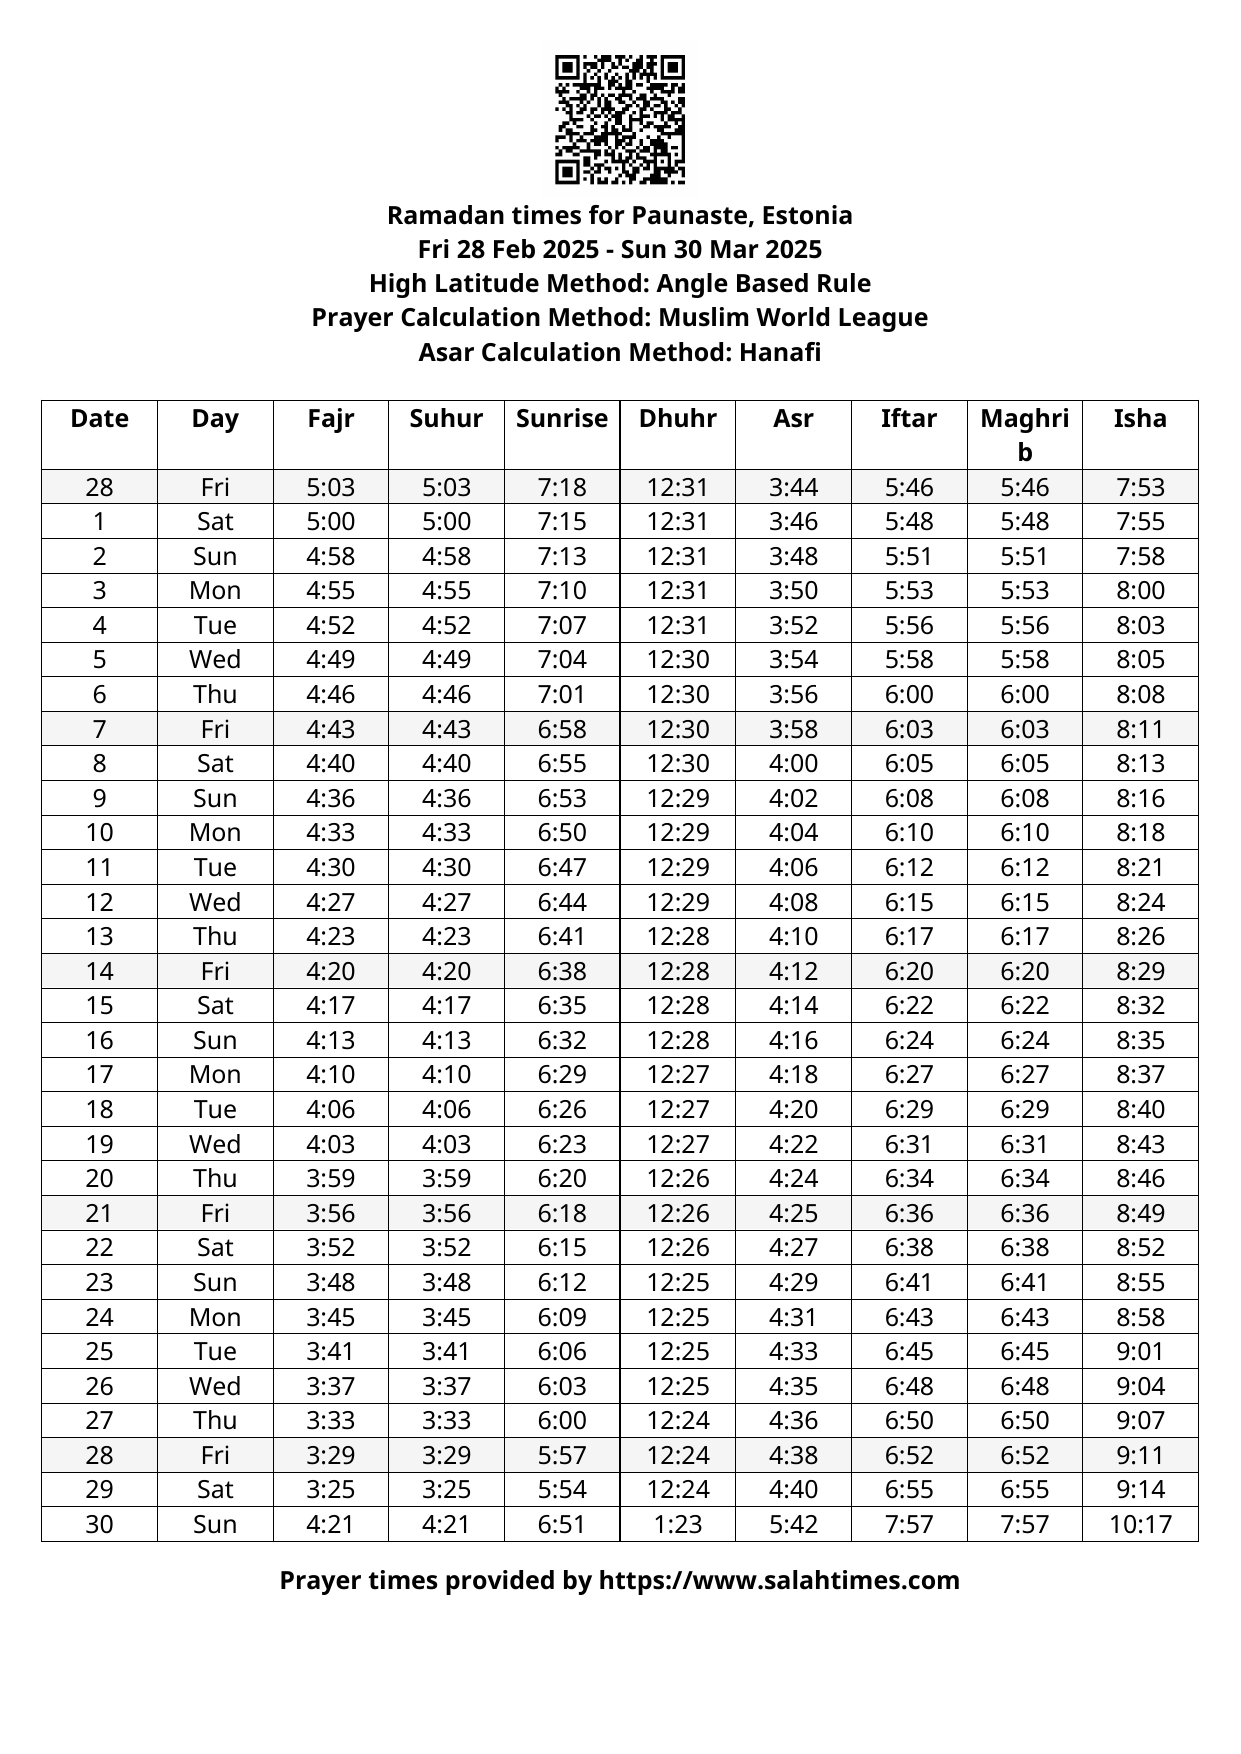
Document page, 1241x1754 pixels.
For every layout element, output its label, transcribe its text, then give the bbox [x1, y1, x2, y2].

table_cell 6:31 [852, 1127, 967, 1160]
table_cell 5:58 [852, 643, 967, 676]
table_cell 3:29 [274, 1438, 388, 1472]
table_cell 6:27 [852, 1058, 967, 1091]
table_cell 12:29 [621, 850, 735, 884]
table_cell 6:55 [968, 1473, 1082, 1506]
table_cell 6:50 [852, 1404, 967, 1437]
table_cell 12:25 [621, 1334, 735, 1368]
table_cell 6:45 [852, 1334, 967, 1368]
table_cell 5:46 [968, 470, 1082, 503]
table_cell 8:03 [1083, 608, 1198, 642]
table_cell 26 [42, 1369, 157, 1402]
table_cell 4:46 [389, 677, 504, 711]
table_cell 4:20 [736, 1092, 851, 1126]
table_cell 4:23 [274, 919, 388, 953]
table_cell 5:48 [852, 504, 967, 538]
table_cell 14 [42, 954, 157, 987]
table_cell 4:36 [736, 1404, 851, 1437]
table_cell 3:59 [274, 1161, 388, 1195]
table_cell 6:00 [505, 1404, 619, 1437]
table_cell 12:25 [621, 1300, 735, 1333]
table_header Suhur [389, 401, 504, 469]
table_cell Sun [158, 1023, 273, 1057]
table_cell 7:57 [852, 1507, 967, 1541]
table_cell 10:17 [1083, 1507, 1198, 1541]
table_cell 22 [42, 1231, 157, 1264]
table_cell 4:00 [736, 746, 851, 780]
table_cell Thu [158, 1161, 273, 1195]
table_cell 3:56 [736, 677, 851, 711]
table_cell 13 [42, 919, 157, 953]
table_cell 12:24 [621, 1473, 735, 1506]
table_cell 27 [42, 1404, 157, 1437]
table_cell 6:45 [968, 1334, 1082, 1368]
table_cell 8:18 [1083, 816, 1198, 849]
table_cell Tue [158, 850, 273, 884]
table_cell 6:17 [852, 919, 967, 953]
table_cell 7:53 [1083, 470, 1198, 503]
table_cell 6:41 [505, 919, 619, 953]
table_cell 6:20 [852, 954, 967, 987]
table_cell 12:29 [621, 781, 735, 814]
table_cell 12:31 [621, 574, 735, 607]
table_cell 4 [42, 608, 157, 642]
table_cell 6:38 [968, 1231, 1082, 1264]
table_cell 6:34 [852, 1161, 967, 1195]
table_cell 3:59 [389, 1161, 504, 1195]
table_cell 6:55 [852, 1473, 967, 1506]
table_cell 4:12 [736, 954, 851, 987]
table_cell 23 [42, 1265, 157, 1299]
table_cell 4:25 [736, 1196, 851, 1229]
table_cell 6:15 [505, 1231, 619, 1264]
table_cell 4:35 [736, 1369, 851, 1402]
table_cell 12:31 [621, 539, 735, 572]
table_cell 6:20 [505, 1161, 619, 1195]
table_cell 6:24 [852, 1023, 967, 1057]
table_cell 28 [42, 470, 157, 503]
table_cell 3:52 [389, 1231, 504, 1264]
table_cell 4:13 [274, 1023, 388, 1057]
table_cell 5:53 [852, 574, 967, 607]
text Prayer Calculation Method: Muslim World League [42, 300, 1198, 334]
table_cell 5:58 [968, 643, 1082, 676]
table_cell 6:22 [968, 989, 1082, 1022]
table_cell 6:03 [852, 712, 967, 745]
table_cell 4:06 [274, 1092, 388, 1126]
table_cell 8:46 [1083, 1161, 1198, 1195]
table_cell 6:27 [968, 1058, 1082, 1091]
table_cell 6:24 [968, 1023, 1082, 1057]
table_cell 7:58 [1083, 539, 1198, 572]
table_header Asr [736, 401, 851, 469]
table_cell 4:18 [736, 1058, 851, 1091]
table_cell 5:42 [736, 1507, 851, 1541]
table_header Isha [1083, 401, 1198, 469]
table_cell 6:08 [852, 781, 967, 814]
table_cell 12:29 [621, 885, 735, 918]
table_cell 29 [42, 1473, 157, 1506]
table_cell Wed [158, 1127, 273, 1160]
table_cell 12:27 [621, 1092, 735, 1126]
table_cell 4:40 [389, 746, 504, 780]
table_cell 7:04 [505, 643, 619, 676]
table_cell 6:29 [505, 1058, 619, 1091]
table_cell Fri [158, 1196, 273, 1229]
table_cell 12:28 [621, 1023, 735, 1057]
table_cell 4:55 [389, 574, 504, 607]
table_cell 4:27 [389, 885, 504, 918]
table_cell 6:47 [505, 850, 619, 884]
table_cell 4:29 [736, 1265, 851, 1299]
table_cell 8:13 [1083, 746, 1198, 780]
table_cell 6:36 [852, 1196, 967, 1229]
table_cell 4:49 [389, 643, 504, 676]
table_cell 6:20 [968, 954, 1082, 987]
table_cell Fri [158, 470, 273, 503]
table_cell 4:13 [389, 1023, 504, 1057]
table_cell 4:03 [274, 1127, 388, 1160]
table_cell 12:31 [621, 470, 735, 503]
table_cell Fri [158, 712, 273, 745]
table_cell 12:27 [621, 1127, 735, 1160]
table_cell 7:10 [505, 574, 619, 607]
table_cell 4:55 [274, 574, 388, 607]
text Ramadan times for Paunaste, Estonia [42, 198, 1198, 232]
table_cell 6:17 [968, 919, 1082, 953]
table_cell 6:03 [505, 1369, 619, 1402]
table_cell 6:38 [505, 954, 619, 987]
table_cell 6:06 [505, 1334, 619, 1368]
table_header Sunrise [505, 401, 619, 469]
table_cell 8:05 [1083, 643, 1198, 676]
table_cell 7:57 [968, 1507, 1082, 1541]
table_cell 4:14 [736, 989, 851, 1022]
table_cell 4:40 [274, 746, 388, 780]
table_cell 8 [42, 746, 157, 780]
table_cell 6:48 [852, 1369, 967, 1402]
table_cell 6:31 [968, 1127, 1082, 1160]
table_cell Tue [158, 1334, 273, 1368]
table_cell 6:29 [968, 1092, 1082, 1126]
table_cell 24 [42, 1300, 157, 1333]
table_cell 12:31 [621, 608, 735, 642]
table_header Maghrib [968, 401, 1082, 469]
table_cell 18 [42, 1092, 157, 1126]
table_cell 8:43 [1083, 1127, 1198, 1160]
table_cell 4:33 [736, 1334, 851, 1368]
table_cell 21 [42, 1196, 157, 1229]
table_cell Thu [158, 1404, 273, 1437]
table_cell 6:51 [505, 1507, 619, 1541]
table_cell 6:12 [505, 1265, 619, 1299]
table_cell 4:06 [736, 850, 851, 884]
table_cell 6:41 [852, 1265, 967, 1299]
text Prayer times provided by https://www.salahtimes.com [42, 1563, 1198, 1597]
table_cell 4:17 [274, 989, 388, 1022]
table_cell 3:56 [389, 1196, 504, 1229]
table_cell 6:26 [505, 1092, 619, 1126]
table_cell 3:41 [274, 1334, 388, 1368]
table_cell Mon [158, 1058, 273, 1091]
table_cell 3:58 [736, 712, 851, 745]
table_cell 7:13 [505, 539, 619, 572]
table_cell Sun [158, 781, 273, 814]
table_cell 4:10 [274, 1058, 388, 1091]
table_cell 3:41 [389, 1334, 504, 1368]
table_cell 4:02 [736, 781, 851, 814]
table_cell 6:18 [505, 1196, 619, 1229]
table_cell 7 [42, 712, 157, 745]
table_cell 3:48 [736, 539, 851, 572]
table_cell 8:52 [1083, 1231, 1198, 1264]
table_cell 6:10 [852, 816, 967, 849]
table_cell 19 [42, 1127, 157, 1160]
table_cell 12:27 [621, 1058, 735, 1091]
table_cell 6:05 [968, 746, 1082, 780]
table_cell 20 [42, 1161, 157, 1195]
table_cell 5:00 [274, 504, 388, 538]
text High Latitude Method: Angle Based Rule [42, 266, 1198, 300]
table_cell 8:26 [1083, 919, 1198, 953]
table_cell 12:24 [621, 1438, 735, 1472]
table_cell 12:26 [621, 1196, 735, 1229]
table_cell 4:52 [274, 608, 388, 642]
table_cell 3:46 [736, 504, 851, 538]
table_cell Thu [158, 919, 273, 953]
table_cell 3:33 [274, 1404, 388, 1437]
table_cell 4:21 [389, 1507, 504, 1541]
table_cell 3:52 [274, 1231, 388, 1264]
table_cell 16 [42, 1023, 157, 1057]
table_cell 6:29 [852, 1092, 967, 1126]
table_cell 6:23 [505, 1127, 619, 1160]
table_cell Sat [158, 746, 273, 780]
table_cell 12:28 [621, 919, 735, 953]
table_cell 7:18 [505, 470, 619, 503]
table_cell 3:25 [389, 1473, 504, 1506]
table_cell 15 [42, 989, 157, 1022]
table_cell 12:28 [621, 989, 735, 1022]
table_cell 6:55 [505, 746, 619, 780]
table_cell 3:33 [389, 1404, 504, 1437]
table_cell 9:01 [1083, 1334, 1198, 1368]
table_cell 4:31 [736, 1300, 851, 1333]
table_cell 3:50 [736, 574, 851, 607]
table_cell 12:25 [621, 1369, 735, 1402]
table_cell 5:03 [389, 470, 504, 503]
table_cell 9:04 [1083, 1369, 1198, 1402]
table_cell 6 [42, 677, 157, 711]
table_cell Sat [158, 1231, 273, 1264]
table_cell 7:55 [1083, 504, 1198, 538]
table_cell 4:38 [736, 1438, 851, 1472]
table_cell 6:32 [505, 1023, 619, 1057]
table_cell 6:10 [968, 816, 1082, 849]
table_cell 7:15 [505, 504, 619, 538]
table_cell 3:44 [736, 470, 851, 503]
table_cell 4:43 [274, 712, 388, 745]
table_cell 4:58 [274, 539, 388, 572]
table_cell 4:36 [389, 781, 504, 814]
table_cell 12:29 [621, 816, 735, 849]
table_cell 5:51 [852, 539, 967, 572]
table_cell 25 [42, 1334, 157, 1368]
table_cell 10 [42, 816, 157, 849]
table_cell 3:48 [274, 1265, 388, 1299]
table_cell 12 [42, 885, 157, 918]
table_cell 4:24 [736, 1161, 851, 1195]
table_cell Sun [158, 1507, 273, 1541]
table_cell 3:37 [274, 1369, 388, 1402]
table_cell 5:46 [852, 470, 967, 503]
table_cell 8:40 [1083, 1092, 1198, 1126]
table_cell 8:11 [1083, 712, 1198, 745]
table_cell 4:52 [389, 608, 504, 642]
table_cell 12:30 [621, 677, 735, 711]
table_cell Wed [158, 643, 273, 676]
table_cell 5:56 [968, 608, 1082, 642]
table_cell 9:14 [1083, 1473, 1198, 1506]
table_cell 9:07 [1083, 1404, 1198, 1437]
table_cell 6:15 [852, 885, 967, 918]
table_cell 6:43 [968, 1300, 1082, 1333]
table_cell 3:45 [274, 1300, 388, 1333]
table_cell 4:06 [389, 1092, 504, 1126]
table_cell Tue [158, 608, 273, 642]
table_cell 6:50 [505, 816, 619, 849]
table_cell 12:26 [621, 1161, 735, 1195]
text Asar Calculation Method: Hanafi [42, 334, 1198, 368]
table_cell 5 [42, 643, 157, 676]
table_cell 12:30 [621, 712, 735, 745]
table_cell 4:17 [389, 989, 504, 1022]
table_cell 12:25 [621, 1265, 735, 1299]
table_cell 6:03 [968, 712, 1082, 745]
table_cell 4:16 [736, 1023, 851, 1057]
table_cell 4:23 [389, 919, 504, 953]
table_cell 8:29 [1083, 954, 1198, 987]
table_cell 6:35 [505, 989, 619, 1022]
table_cell 12:24 [621, 1404, 735, 1437]
table_cell 3:54 [736, 643, 851, 676]
table_cell 6:50 [968, 1404, 1082, 1437]
table_cell Sun [158, 1265, 273, 1299]
table_cell 6:38 [852, 1231, 967, 1264]
table_cell 7:01 [505, 677, 619, 711]
table_cell 6:12 [852, 850, 967, 884]
table_cell 5:00 [389, 504, 504, 538]
table_cell 1:23 [621, 1507, 735, 1541]
table_cell 6:43 [852, 1300, 967, 1333]
picture [542, 41, 699, 198]
table_cell 6:53 [505, 781, 619, 814]
table_cell Sat [158, 504, 273, 538]
table_cell 4:04 [736, 816, 851, 849]
table_cell 3:29 [389, 1438, 504, 1472]
table_cell 4:49 [274, 643, 388, 676]
table_header Dhuhr [621, 401, 735, 469]
table_cell 4:43 [389, 712, 504, 745]
table_cell 4:22 [736, 1127, 851, 1160]
table_cell 7:07 [505, 608, 619, 642]
table_cell 4:27 [736, 1231, 851, 1264]
table_cell 6:58 [505, 712, 619, 745]
table_cell 8:08 [1083, 677, 1198, 711]
table_cell Fri [158, 1438, 273, 1472]
table_cell 4:27 [274, 885, 388, 918]
table_cell 5:56 [852, 608, 967, 642]
table_cell 3:52 [736, 608, 851, 642]
table_cell 3:48 [389, 1265, 504, 1299]
table_cell 4:36 [274, 781, 388, 814]
table_cell Wed [158, 885, 273, 918]
table_cell 8:55 [1083, 1265, 1198, 1299]
table_cell 8:32 [1083, 989, 1198, 1022]
table_cell 8:24 [1083, 885, 1198, 918]
table_cell 6:08 [968, 781, 1082, 814]
table_cell 5:57 [505, 1438, 619, 1472]
table_cell 6:52 [968, 1438, 1082, 1472]
table_cell 6:52 [852, 1438, 967, 1472]
table_cell 6:05 [852, 746, 967, 780]
table_cell 4:20 [274, 954, 388, 987]
table_cell Tue [158, 1092, 273, 1126]
table_cell 3 [42, 574, 157, 607]
table_cell 30 [42, 1507, 157, 1541]
table_cell 8:35 [1083, 1023, 1198, 1057]
table_cell 28 [42, 1438, 157, 1472]
table_cell 8:58 [1083, 1300, 1198, 1333]
table_cell 4:08 [736, 885, 851, 918]
table_cell 12:28 [621, 954, 735, 987]
table_cell 5:53 [968, 574, 1082, 607]
table_cell 6:44 [505, 885, 619, 918]
table_cell 5:03 [274, 470, 388, 503]
table_cell 4:30 [274, 850, 388, 884]
table_cell 9:11 [1083, 1438, 1198, 1472]
table_cell Sun [158, 539, 273, 572]
table_cell 4:10 [389, 1058, 504, 1091]
table_cell Mon [158, 816, 273, 849]
table_cell 5:54 [505, 1473, 619, 1506]
table_cell Thu [158, 677, 273, 711]
table_cell Fri [158, 954, 273, 987]
table_cell 3:56 [274, 1196, 388, 1229]
text Fri 28 Feb 2025 - Sun 30 Mar 2025 [42, 232, 1198, 266]
table_cell 3:45 [389, 1300, 504, 1333]
table_cell 6:12 [968, 850, 1082, 884]
table_cell 6:41 [968, 1265, 1082, 1299]
table_cell 6:36 [968, 1196, 1082, 1229]
table_cell 12:30 [621, 746, 735, 780]
table_cell 12:31 [621, 504, 735, 538]
table_cell Sat [158, 1473, 273, 1506]
table_cell 4:21 [274, 1507, 388, 1541]
table_cell 4:20 [389, 954, 504, 987]
table_cell 4:10 [736, 919, 851, 953]
table_cell 8:21 [1083, 850, 1198, 884]
table_cell 6:48 [968, 1369, 1082, 1402]
table_cell 3:25 [274, 1473, 388, 1506]
table_cell 6:00 [852, 677, 967, 711]
table_cell 11 [42, 850, 157, 884]
table_header Iftar [852, 401, 967, 469]
table_cell 8:37 [1083, 1058, 1198, 1091]
table_cell Mon [158, 1300, 273, 1333]
table_cell 4:33 [389, 816, 504, 849]
table_cell Wed [158, 1369, 273, 1402]
table_cell 6:00 [968, 677, 1082, 711]
table_cell 8:49 [1083, 1196, 1198, 1229]
table_cell 5:48 [968, 504, 1082, 538]
table_cell 6:22 [852, 989, 967, 1022]
table_cell 8:00 [1083, 574, 1198, 607]
table_cell 17 [42, 1058, 157, 1091]
table_cell Mon [158, 574, 273, 607]
table_header Fajr [274, 401, 388, 469]
table_cell 4:58 [389, 539, 504, 572]
table_cell 3:37 [389, 1369, 504, 1402]
table_cell Sat [158, 989, 273, 1022]
table_cell 6:15 [968, 885, 1082, 918]
table_cell 6:34 [968, 1161, 1082, 1195]
table_cell 4:03 [389, 1127, 504, 1160]
table_cell 4:30 [389, 850, 504, 884]
table_cell 6:09 [505, 1300, 619, 1333]
table_cell 2 [42, 539, 157, 572]
table_cell 4:46 [274, 677, 388, 711]
table_cell 1 [42, 504, 157, 538]
table_cell 4:40 [736, 1473, 851, 1506]
table_cell 4:33 [274, 816, 388, 849]
table_header Day [158, 401, 273, 469]
table_cell 5:51 [968, 539, 1082, 572]
table_cell 9 [42, 781, 157, 814]
table_cell 12:30 [621, 643, 735, 676]
table_cell 12:26 [621, 1231, 735, 1264]
table_cell 8:16 [1083, 781, 1198, 814]
table_header Date [42, 401, 157, 469]
